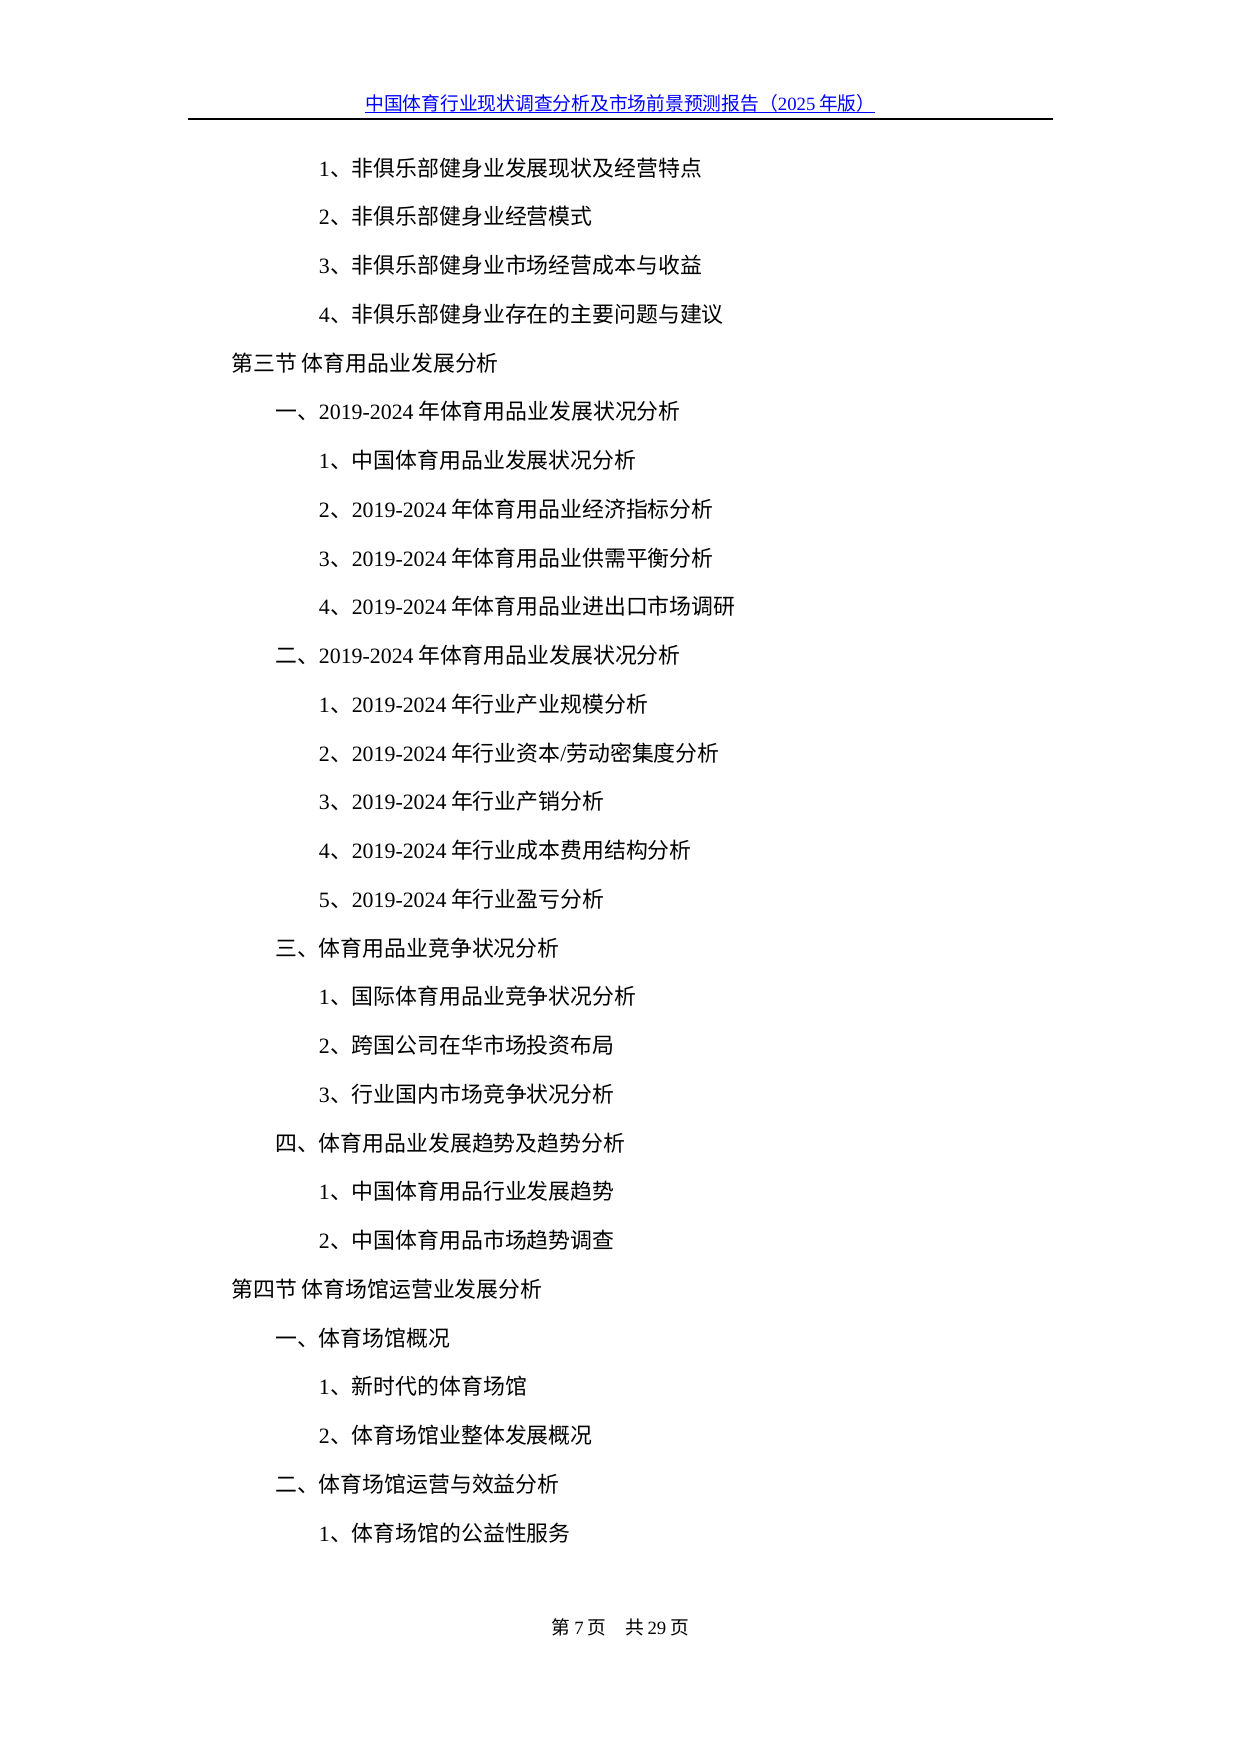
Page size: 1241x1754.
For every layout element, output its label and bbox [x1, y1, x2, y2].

text [187, 150, 1053, 1548]
